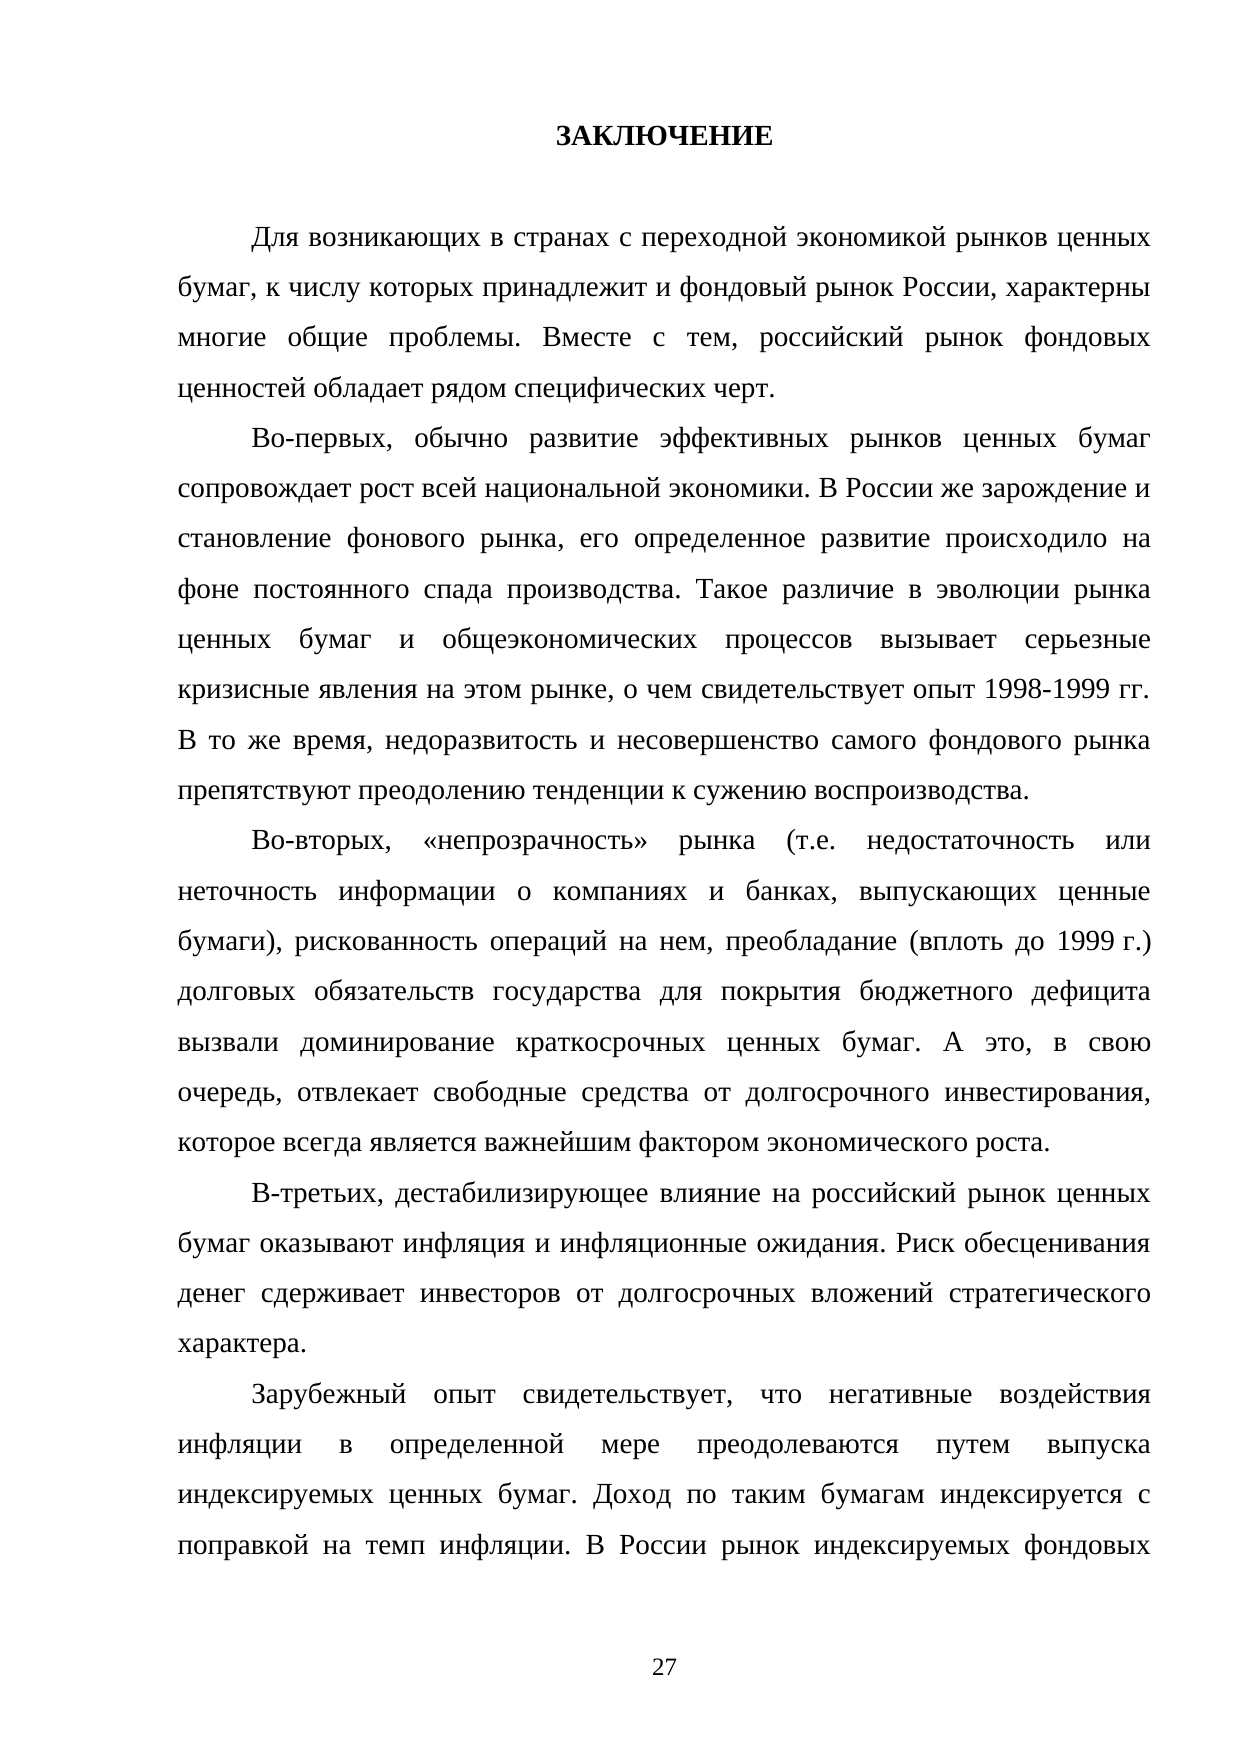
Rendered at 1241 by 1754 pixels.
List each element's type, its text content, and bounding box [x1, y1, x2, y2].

text ЗАКЛЮЧЕНИЕ [177, 118, 1152, 152]
text Для возникающих в странах с переходной экономикой рынков ценных бумаг, к числу которых принадлежит и фондовый рынок России, характерны многие общие проблемы. Вместе с тем, российский рынок фондовых ценностей обладает рядом специфических черт. [177, 219, 1152, 403]
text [177, 1376, 1152, 1560]
text В-третьих, дестабилизирующее влияние на российский рынок ценных бумаг оказывают инфляция и инфляционные ожидания. Риск обесценивания денег сдерживает инвесторов от долгосрочных вложений стратегического характера. [177, 1175, 1152, 1359]
text Во-вторых, «непрозрачность» рынка (т.е. недостаточность или неточность информации о компаниях и банках, выпускающих ценные бумаги), рискованность операций на нем, преобладание (вплоть до .) долговых обязательств государства для покрытия бюджетного дефицита вызвали доминирование краткосрочных ценных бумаг. А это, в свою очередь, отвлекает свободные средства от долгосрочного инвестирования, которое всегда является важнейшим фактором экономического роста. [177, 822, 1152, 1158]
text Во-первых, обычно развитие эффективных рынков ценных бумаг сопровождает рост всей национальной экономики. В России же зарождение и становление фонового рынка, его определенное развитие происходило на фоне постоянного спада производства. Такое различие в эволюции рынка ценных бумаг и общеэкономических процессов вызывает серьезные кризисные явления на этом рынке, о чем свидетельствует опыт 1998-1999 гг. В то же время, недоразвитость и несовершенство самого фондового рынка препятствуют преодолению тенденции к сужению воспроизводства. [177, 420, 1152, 806]
